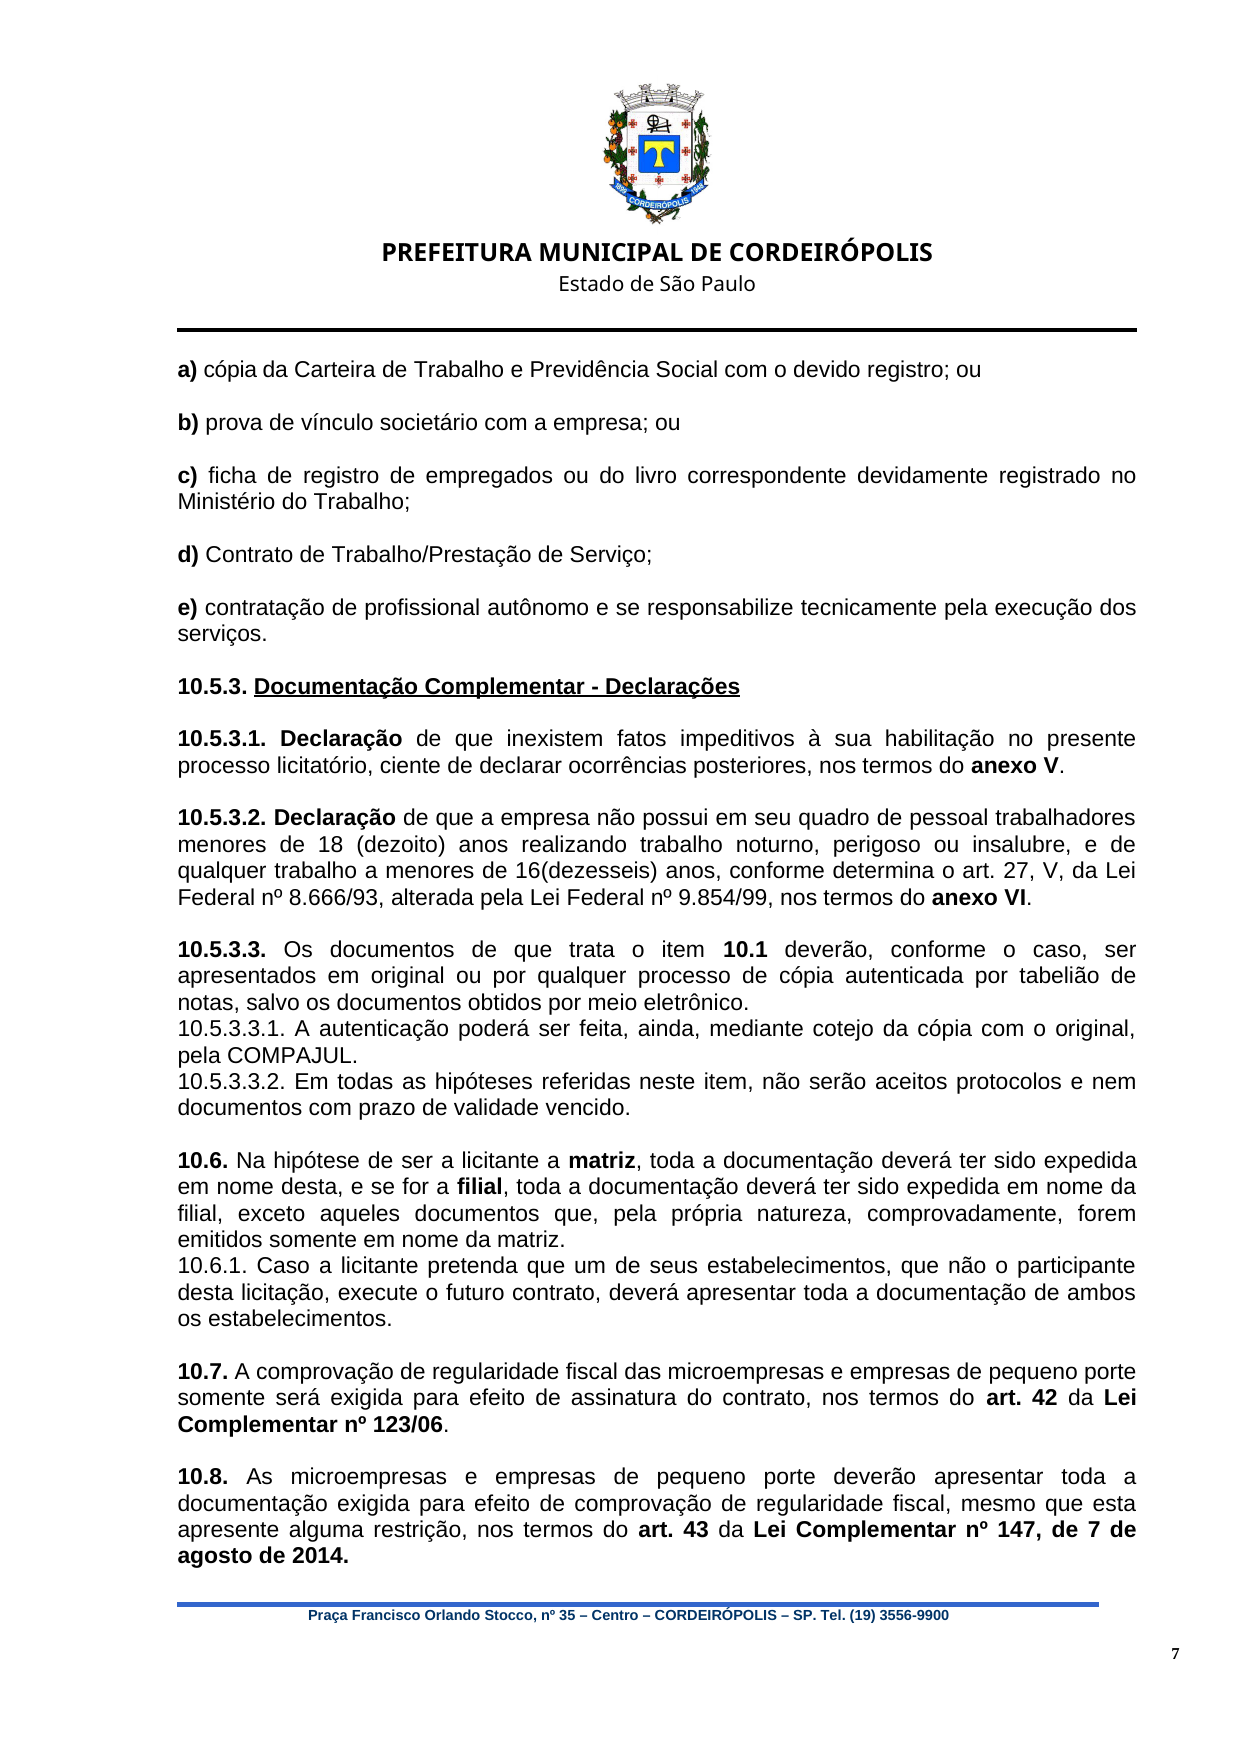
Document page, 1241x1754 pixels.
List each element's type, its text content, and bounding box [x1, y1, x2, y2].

text 10.5.3.3.2. Em todas as hipóteses referidas neste item, não serão aceitos protocolos e nem documentos com prazo de validade vencido. [177, 1068, 1137, 1121]
picture [597, 75, 718, 235]
text 10.5.3.1. Declaração de que inexistem fatos impeditivos à sua habilitação no presente processo licitatório, ciente de declarar ocorrências posteriores, nos termos do anexo V. [177, 725, 1137, 778]
text 10.6. Na hipótese de ser a licitante a matriz, toda a documentação deverá ter sido expedida em nome desta, e se for a filial, toda a documentação deverá ter sido expedida em nome da filial, exceto aqueles documentos que, pela própria natureza, comprovadamente, forem emitidos somente em nome da matriz. [177, 1147, 1137, 1252]
text 10.5.3.3.1. A autenticação poderá ser feita, ainda, mediante cotejo da cópia com o original, pela COMPAJUL. [177, 1015, 1137, 1068]
text d) Contrato de Trabalho/Prestação de Serviço; [177, 541, 1137, 567]
text a) cópia da Carteira de Trabalho e Previdência Social com o devido registro; ou [177, 356, 1137, 383]
text c) ficha de registro de empregados ou do livro correspondente devidamente registrado no Ministério do Trabalho; [177, 462, 1137, 514]
text 10.5.3. Documentação Complementar - Declarações [177, 673, 1137, 699]
text b) prova de vínculo societário com a empresa; ou [177, 409, 1137, 435]
text 10.5.3.3. Os documentos de que trata o item 10.1 deverão, conforme o caso, ser apresentados em original ou por qualquer processo de cópia autenticada por tabelião de notas, salvo os documentos obtidos por meio eletrônico. [177, 936, 1137, 1015]
text 10.8. As microempresas e empresas de pequeno porte deverão apresentar toda a documentação exigida para efeito de comprovação de regularidade fiscal, mesmo que esta apresente alguma restrição, nos termos do art. 43 da Lei Complementar nº 147, de 7 de agosto de 2014. [177, 1463, 1137, 1569]
text 10.5.3.2. Declaração de que a empresa não possui em seu quadro de pessoal trabalhadores menores de 18 (dezoito) anos realizando trabalho noturno, perigoso ou insalubre, e de qualquer trabalho a menores de 16(dezesseis) anos, conforme determina o art. 27, V, da Lei Federal nº 8.666/93, alterada pela Lei Federal nº 9.854/99, nos termos do anexo VI. [177, 804, 1137, 910]
text 10.6.1. Caso a licitante pretenda que um de seus estabelecimentos, que não o participante desta licitação, execute o futuro contrato, deverá apresentar toda a documentação de ambos os estabelecimentos. [177, 1252, 1137, 1331]
text 10.7. A comprovação de regularidade fiscal das microempresas e empresas de pequeno porte somente será exigida para efeito de assinatura do contrato, nos termos do art. 42 da Lei Complementar nº 123/06. [177, 1358, 1137, 1437]
text e) contratação de profissional autônomo e se responsabilize tecnicamente pela execução dos serviços. [177, 593, 1137, 646]
